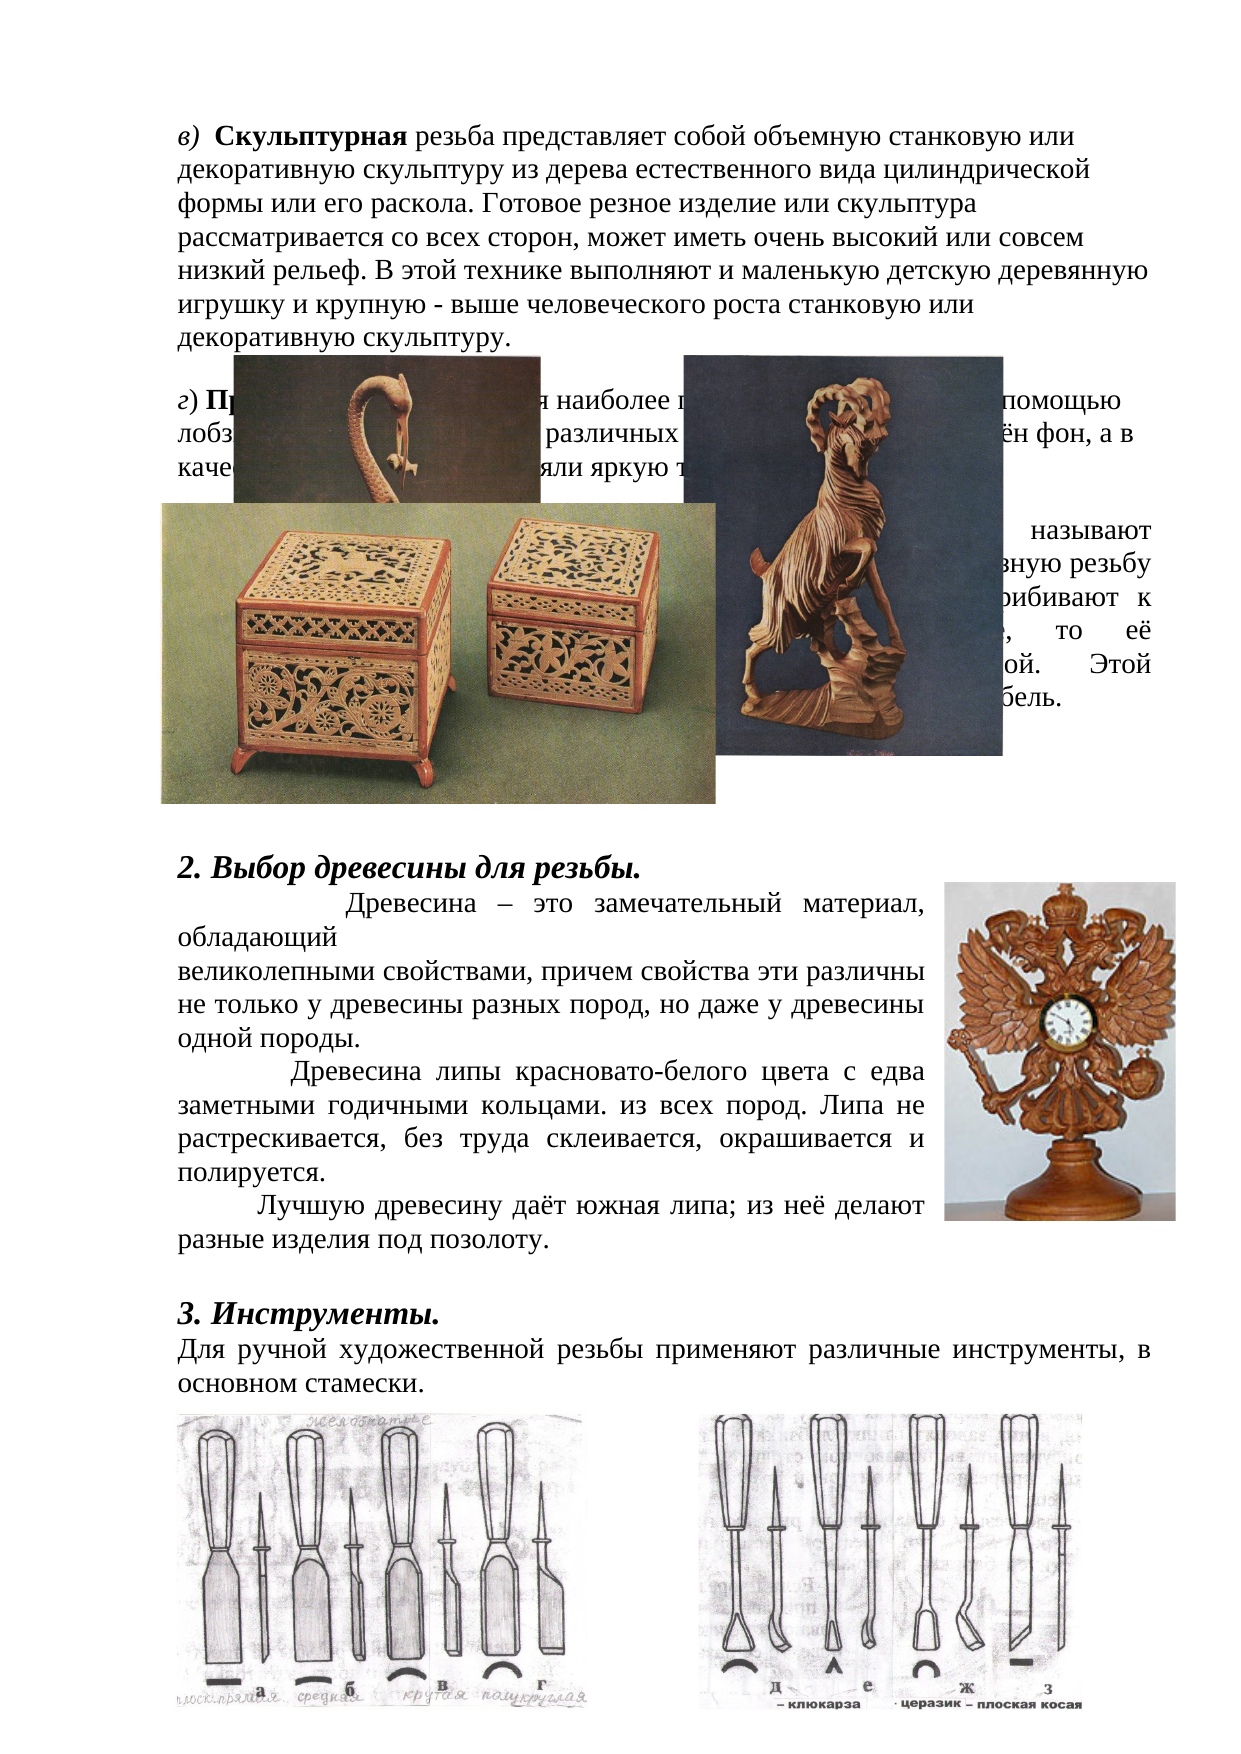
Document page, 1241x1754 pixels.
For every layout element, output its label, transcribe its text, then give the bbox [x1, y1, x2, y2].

text великолепными свойствами, причем свойства эти различны не только у древесины разных пород, но даже у древесины одной породы. [177, 953, 944, 1053]
text г) Прорезная резьба является наиболее простой. Выполняют её с помощью лобзика, выпиливая контуры различных фигур. У неё как бы удалён фон, а в качестве него иногда применяли яркую ткань. [541, 382, 683, 483]
picture [698, 1411, 1083, 1711]
text Для ручной художественной резьбы применяют различные инструменты, в основном стамески. [177, 1331, 1152, 1398]
text Лучшую древесину даёт южная липа; из неё делают разные изделия под позолоту. [177, 1187, 1152, 1254]
text Древесина – это замечательный материал, обладающий [177, 886, 944, 953]
text в) Скульптурная резьба представляет собой объемную станковую или декоративную скульптуру из дерева естественного вида цилиндрической формы или его раскола. Готовое резное изделие или скульптура рассматривается со всех сторон, может иметь очень высокий или совсем низкий рельеф. В этой технике выполняют и маленькую детскую деревянную игрушку и крупную - выше человеческого роста станковую или декоративную скульптуру. [177, 118, 1152, 353]
text 3. Инструменты. [177, 1293, 1152, 1331]
picture [159, 355, 1004, 808]
text Древесина липы красновато-белого цвета с едва заметными годичными кольцами. из всех пород. Липа не растрескивается, без труда склеивается, окрашивается и полируется. [177, 1053, 944, 1187]
text 2. Выбор древесины для резьбы. [177, 847, 1152, 886]
text г) Прорезная резьба является наиболее простой. Выполняют её с помощью лобзика, выпиливая контуры различных фигур. У неё как бы удалён фон, а в качестве него иногда применяли яркую ткань. [1004, 382, 1152, 483]
picture [175, 1410, 588, 1711]
picture [944, 882, 1176, 1221]
text Прорезную резьбу называют ажурной. Если прорезную резьбу приклеивают или прибивают к деревянной основе, то её называют накладной. Этой резьбой украшали мебель. [1004, 512, 1152, 713]
